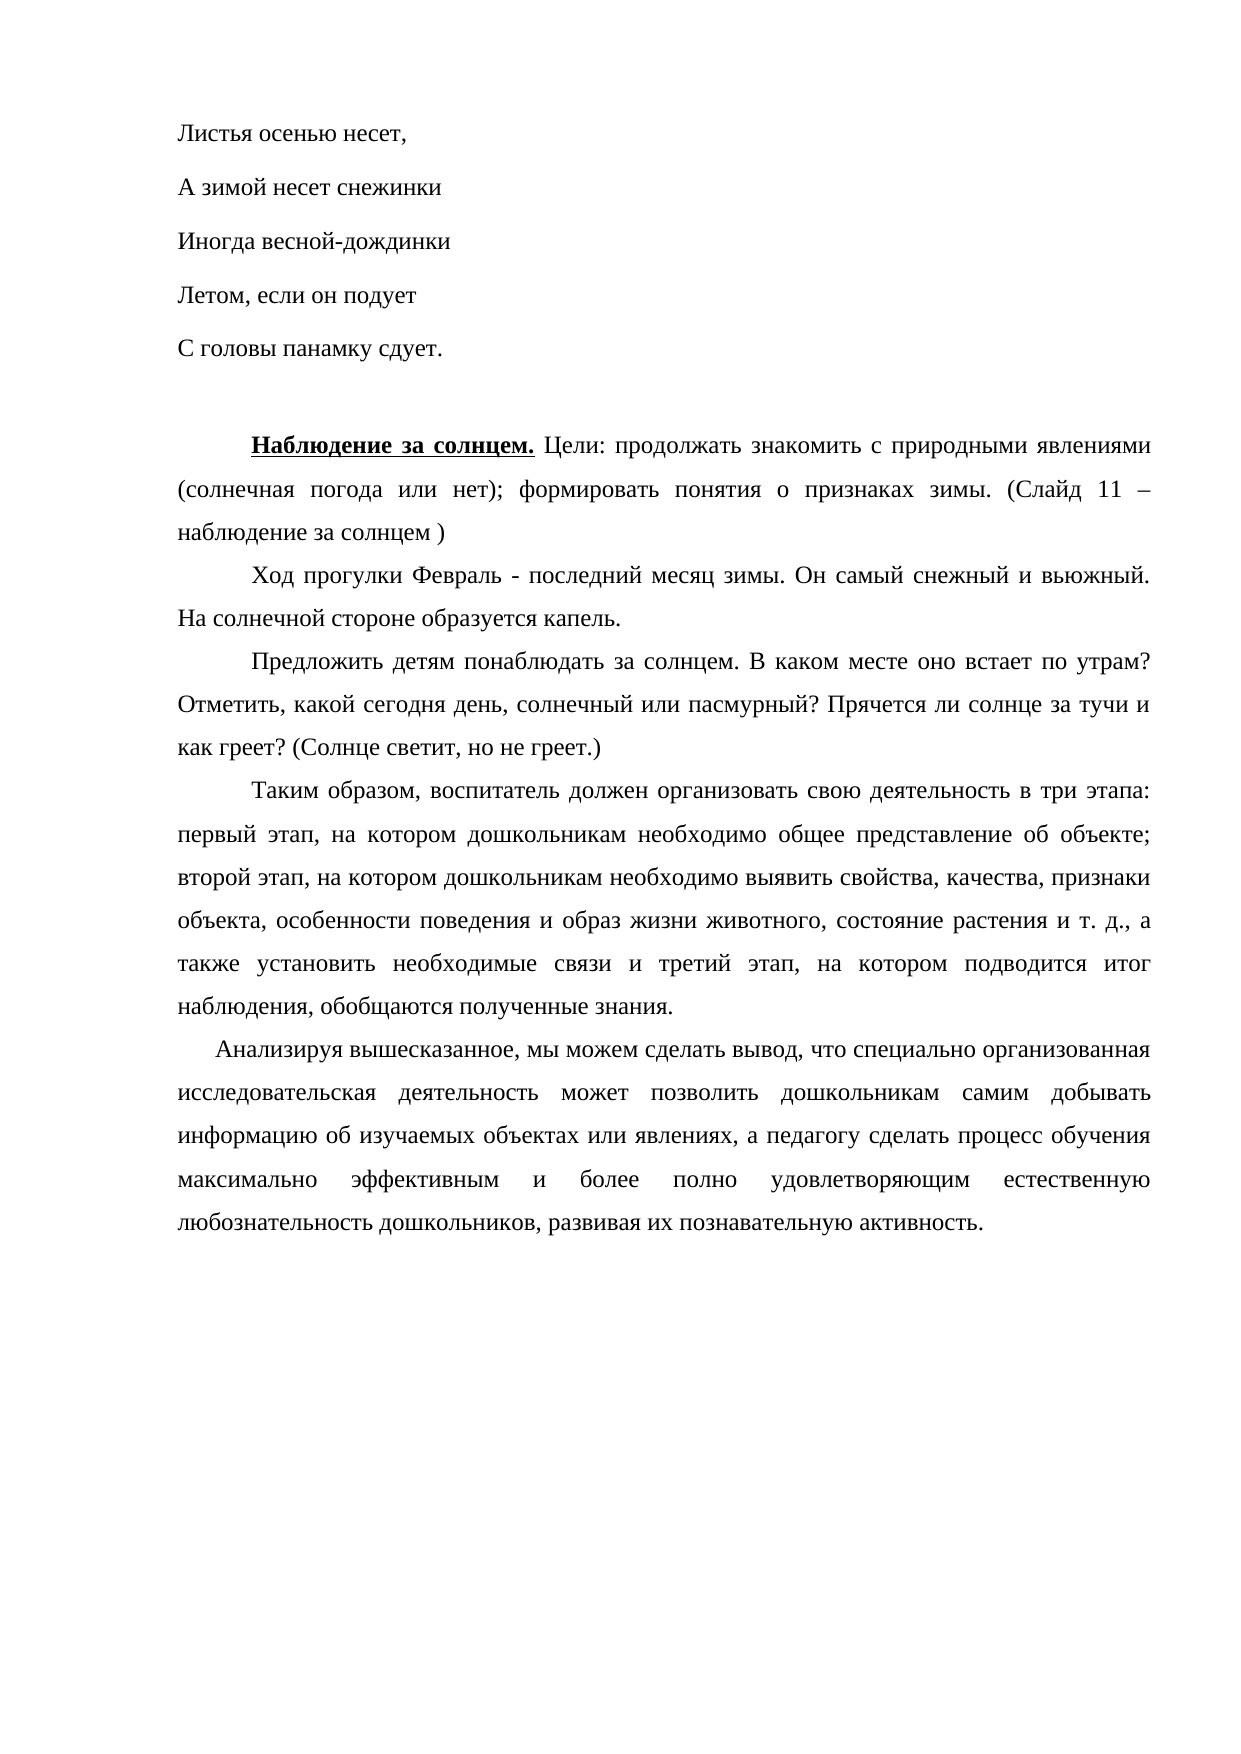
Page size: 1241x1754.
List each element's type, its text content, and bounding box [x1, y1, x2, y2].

text С головы панамку сдует. [177, 333, 1152, 362]
text Иногда весной-дождинки [177, 226, 1152, 254]
text Летом, если он подует [177, 280, 1152, 308]
text Предложить детям понаблюдать за солнцем. В каком месте оно встает по утрам? Отметить, какой сегодня день, солнечный или пасмурный? Прячется ли солнце за тучи и как греет? (Солнце светит, но не греет.) [177, 646, 1152, 761]
text А зимой несет снежинки [177, 172, 1152, 201]
text Таким образом, воспитатель должен организовать свою деятельность в три этапа: первый этап, на котором дошкольникам необходимо общее представление об объекте; второй этап, на котором дошкольникам необходимо выявить свойства, качества, признаки объекта, особенности поведения и образ жизни животного, состояние растения и т. д., а также установить необходимые связи и третий этап, на котором подводится итог наблюдения, обобщаются полученные знания. [177, 776, 1152, 1020]
text Анализируя вышесказанное, мы можем сделать вывод, что специально организованная исследовательская деятельность может позволить дошкольникам самим добывать информацию об изучаемых объектах или явлениях, а педагогу сделать процесс обучения максимально эффективным и более полно удовлетворяющим естественную любознательность дошкольников, развивая их познавательную активность. [177, 1034, 1152, 1236]
text Наблюдение за солнцем. Цели: продолжать знакомить с природными явлениями (солнечная погода или нет); формировать понятия о признаках зимы. (Слайд 11 – наблюдение за солнцем ) [177, 431, 1152, 546]
text Листья осенью несет, [177, 118, 1152, 147]
text Ход прогулки Февраль - последний месяц зимы. Он самый снежный и вьюжный. На солнечной стороне образуется капель. [177, 560, 1152, 632]
